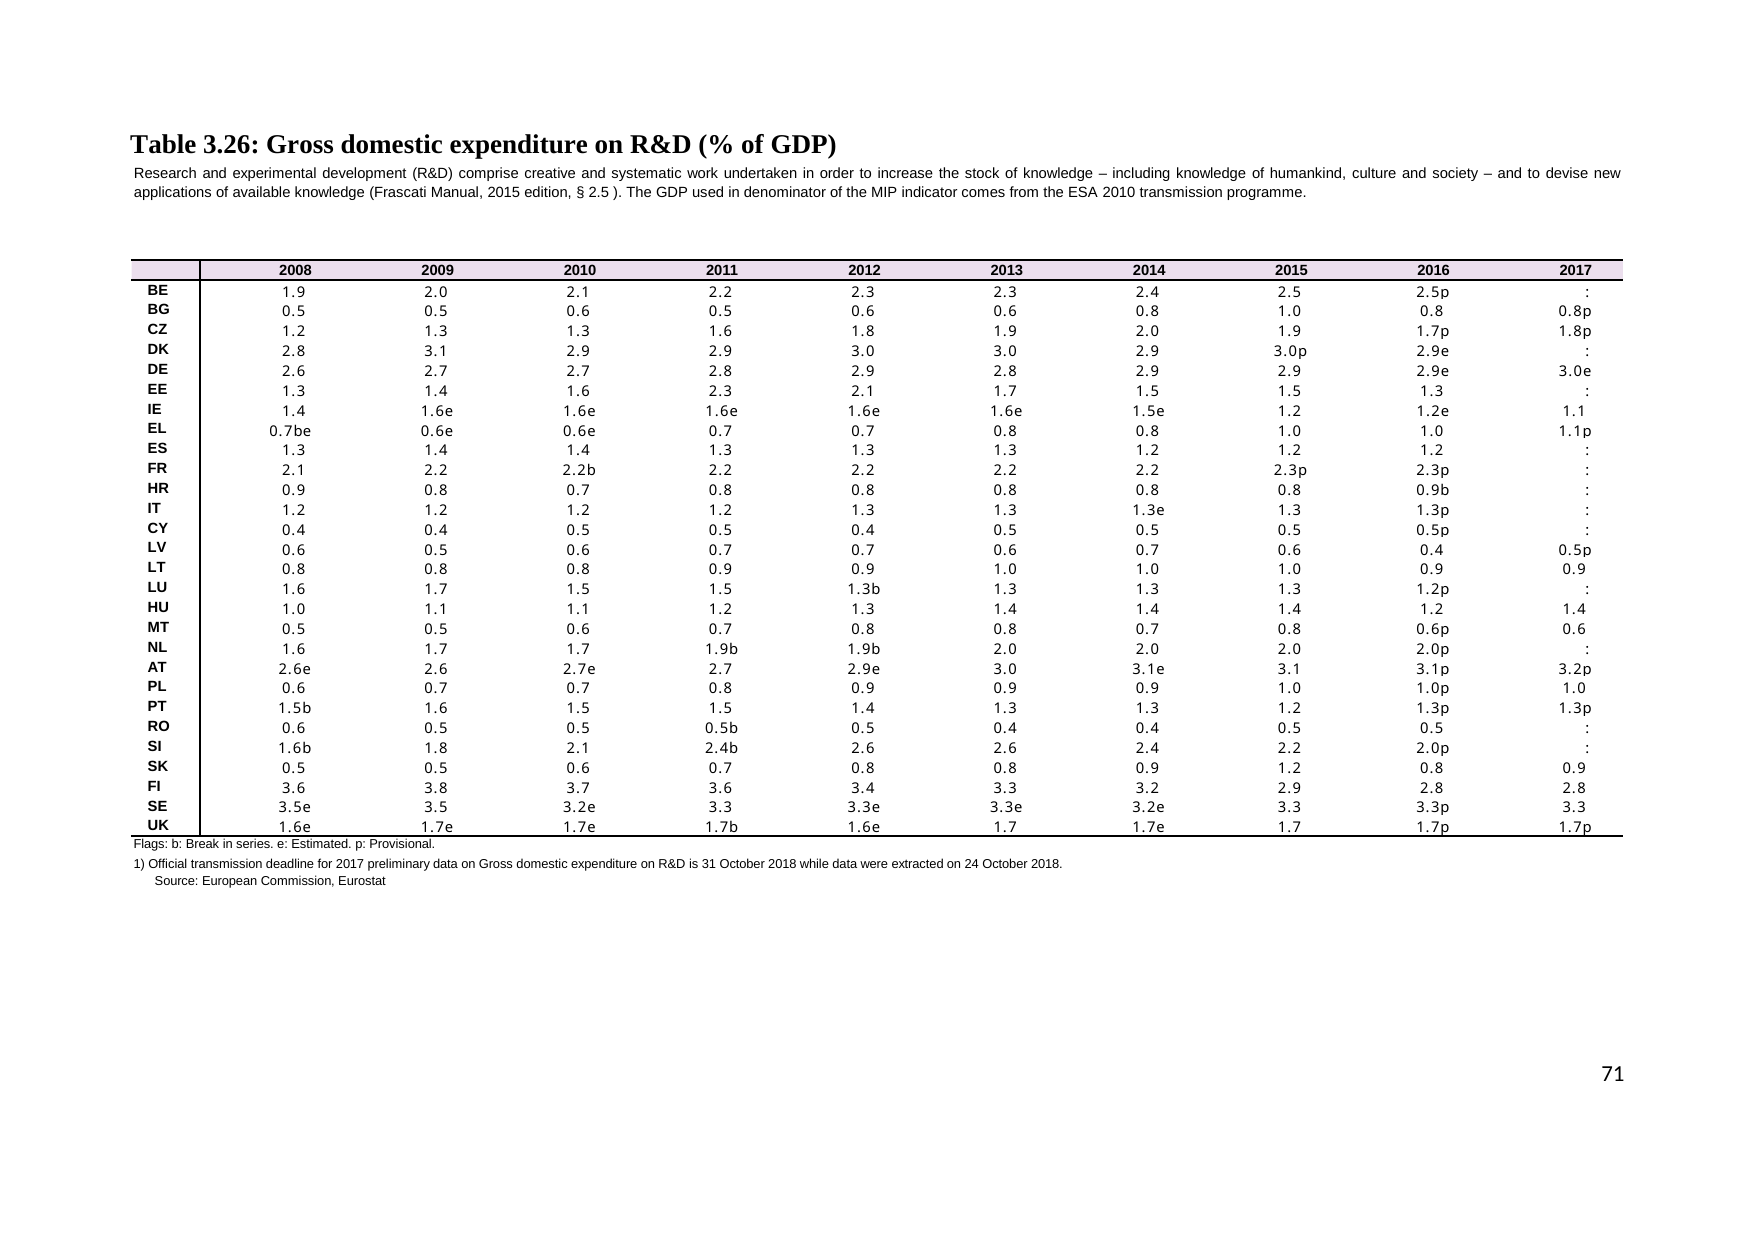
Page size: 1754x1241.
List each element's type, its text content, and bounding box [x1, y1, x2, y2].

subtitle Table 3.26: Gross domestic expenditure on R&D (% of GDP) [130, 128, 1624, 159]
